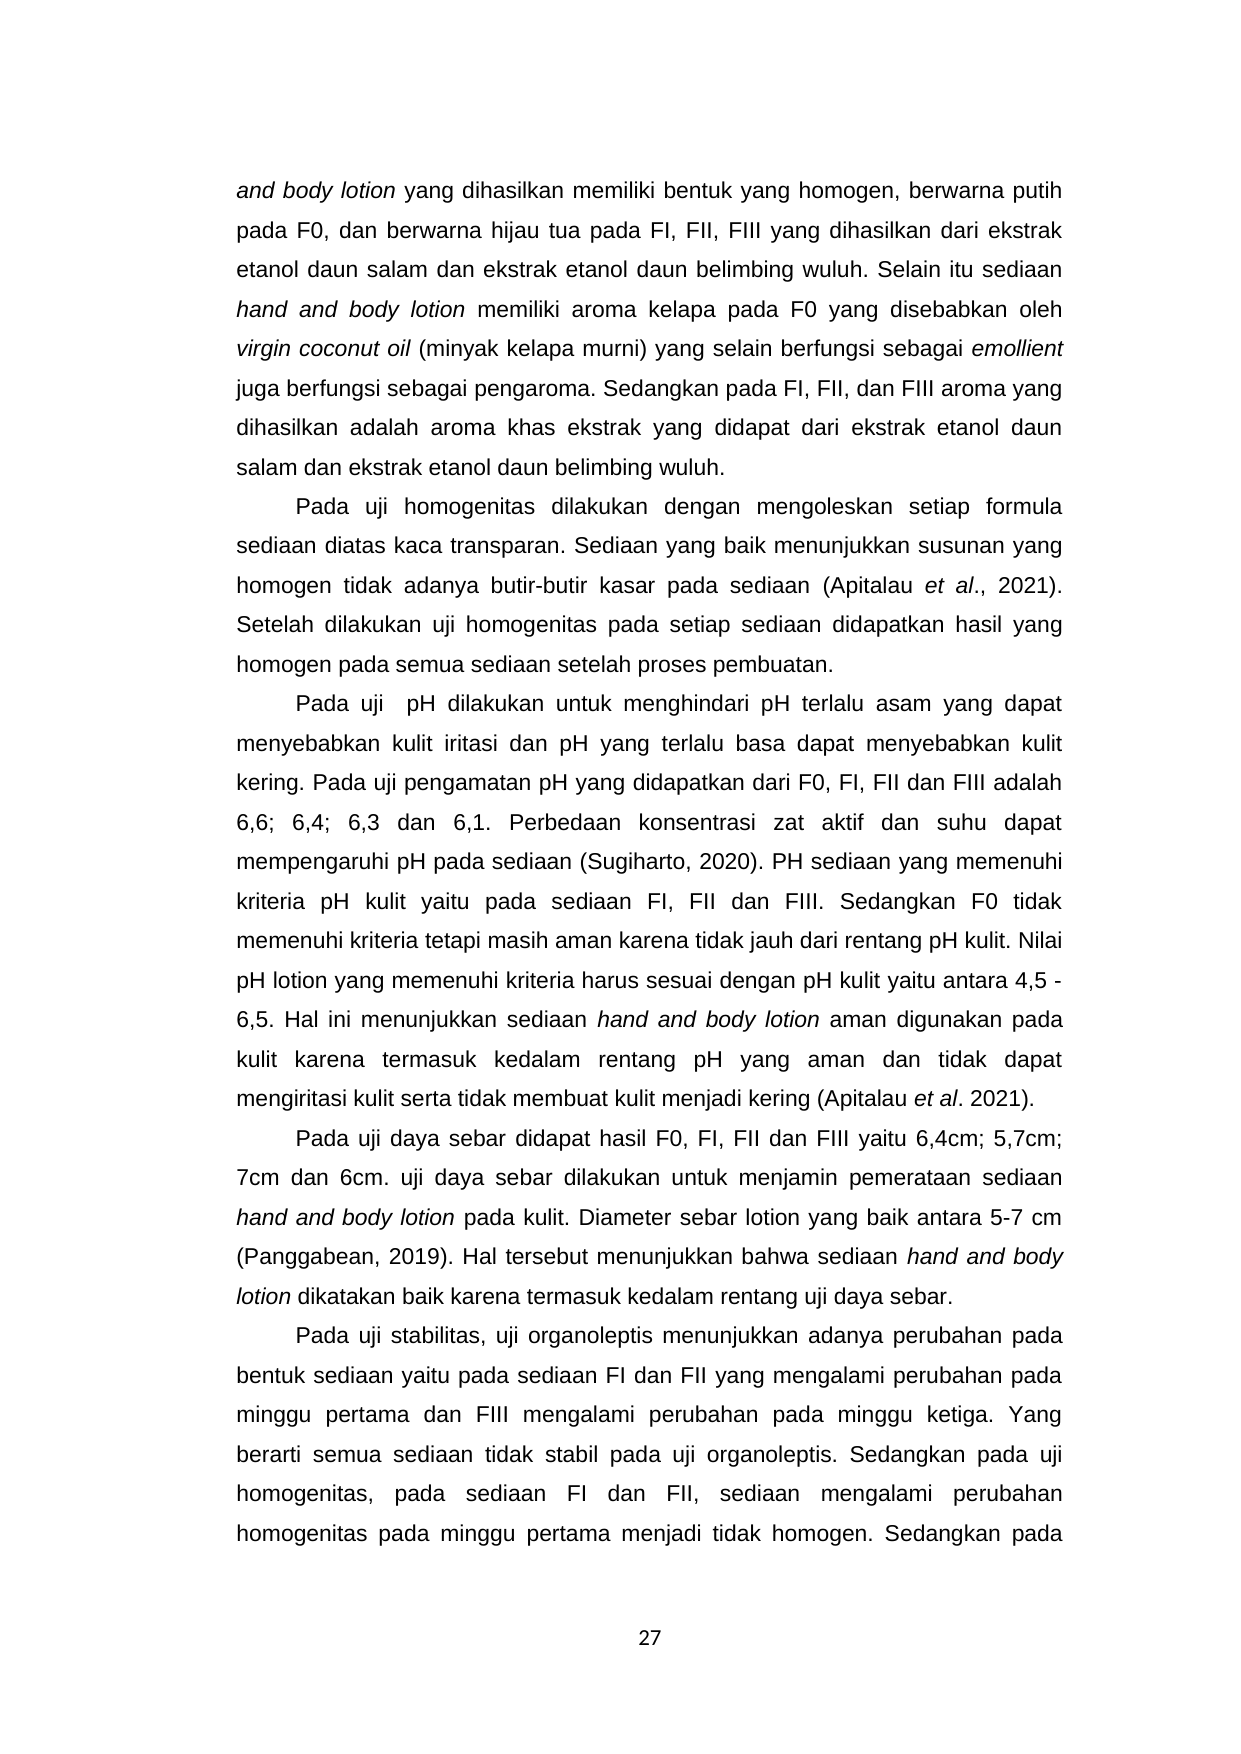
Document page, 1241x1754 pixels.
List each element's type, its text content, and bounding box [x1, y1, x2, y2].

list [236, 177, 1063, 480]
list Pada uji daya sebar didapat hasil F0, FI, FII dan FIII yaitu 6,4cm; 5,7cm; 7cm dan 6cm. uji daya sebar dilakukan untuk menjamin pemerataan sediaan hand and body lotion pada kulit. Diameter sebar lotion yang baik antara 5-7 cm (Panggabean, 2019). Hal tersebut menunjukkan bahwa sediaan hand and body lotion dikatakan baik karena termasuk kedalam rentang uji daya sebar. [236, 1125, 1063, 1309]
list Pada uji homogenitas dilakukan dengan mengoleskan setiap formula sediaan diatas kaca transparan. Sediaan yang baik menunjukkan susunan yang homogen tidak adanya butir-butir kasar pada sediaan (Apitalau et al., 2021). Setelah dilakukan uji homogenitas pada setiap sediaan didapatkan hasil yang homogen pada semua sediaan setelah proses pembuatan. [236, 493, 1063, 677]
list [236, 1322, 1063, 1546]
list Pada uji pH dilakukan untuk menghindari pH terlalu asam yang dapat menyebabkan kulit iritasi dan pH yang terlalu basa dapat menyebabkan kulit kering. Pada uji pengamatan pH yang didapatkan dari F0, FI, FII dan FIII adalah 6,6; 6,4; 6,3 dan 6,1. Perbedaan konsentrasi zat aktif dan suhu dapat mempengaruhi pH pada sediaan (Sugiharto, 2020). PH sediaan yang memenuhi kriteria pH kulit yaitu pada sediaan FI, FII dan FIII. Sedangkan F0 tidak memenuhi kriteria tetapi masih aman karena tidak jauh dari rentang pH kulit. Nilai pH lotion yang memenuhi kriteria harus sesuai dengan pH kulit yaitu antara 4,5 - 6,5. Hal ini menunjukkan sediaan hand and body lotion aman digunakan pada kulit karena termasuk kedalam rentang pH yang aman dan tidak dapat mengiritasi kulit serta tidak membuat kulit menjadi kering (Apitalau et al. 2021). [236, 690, 1063, 1112]
